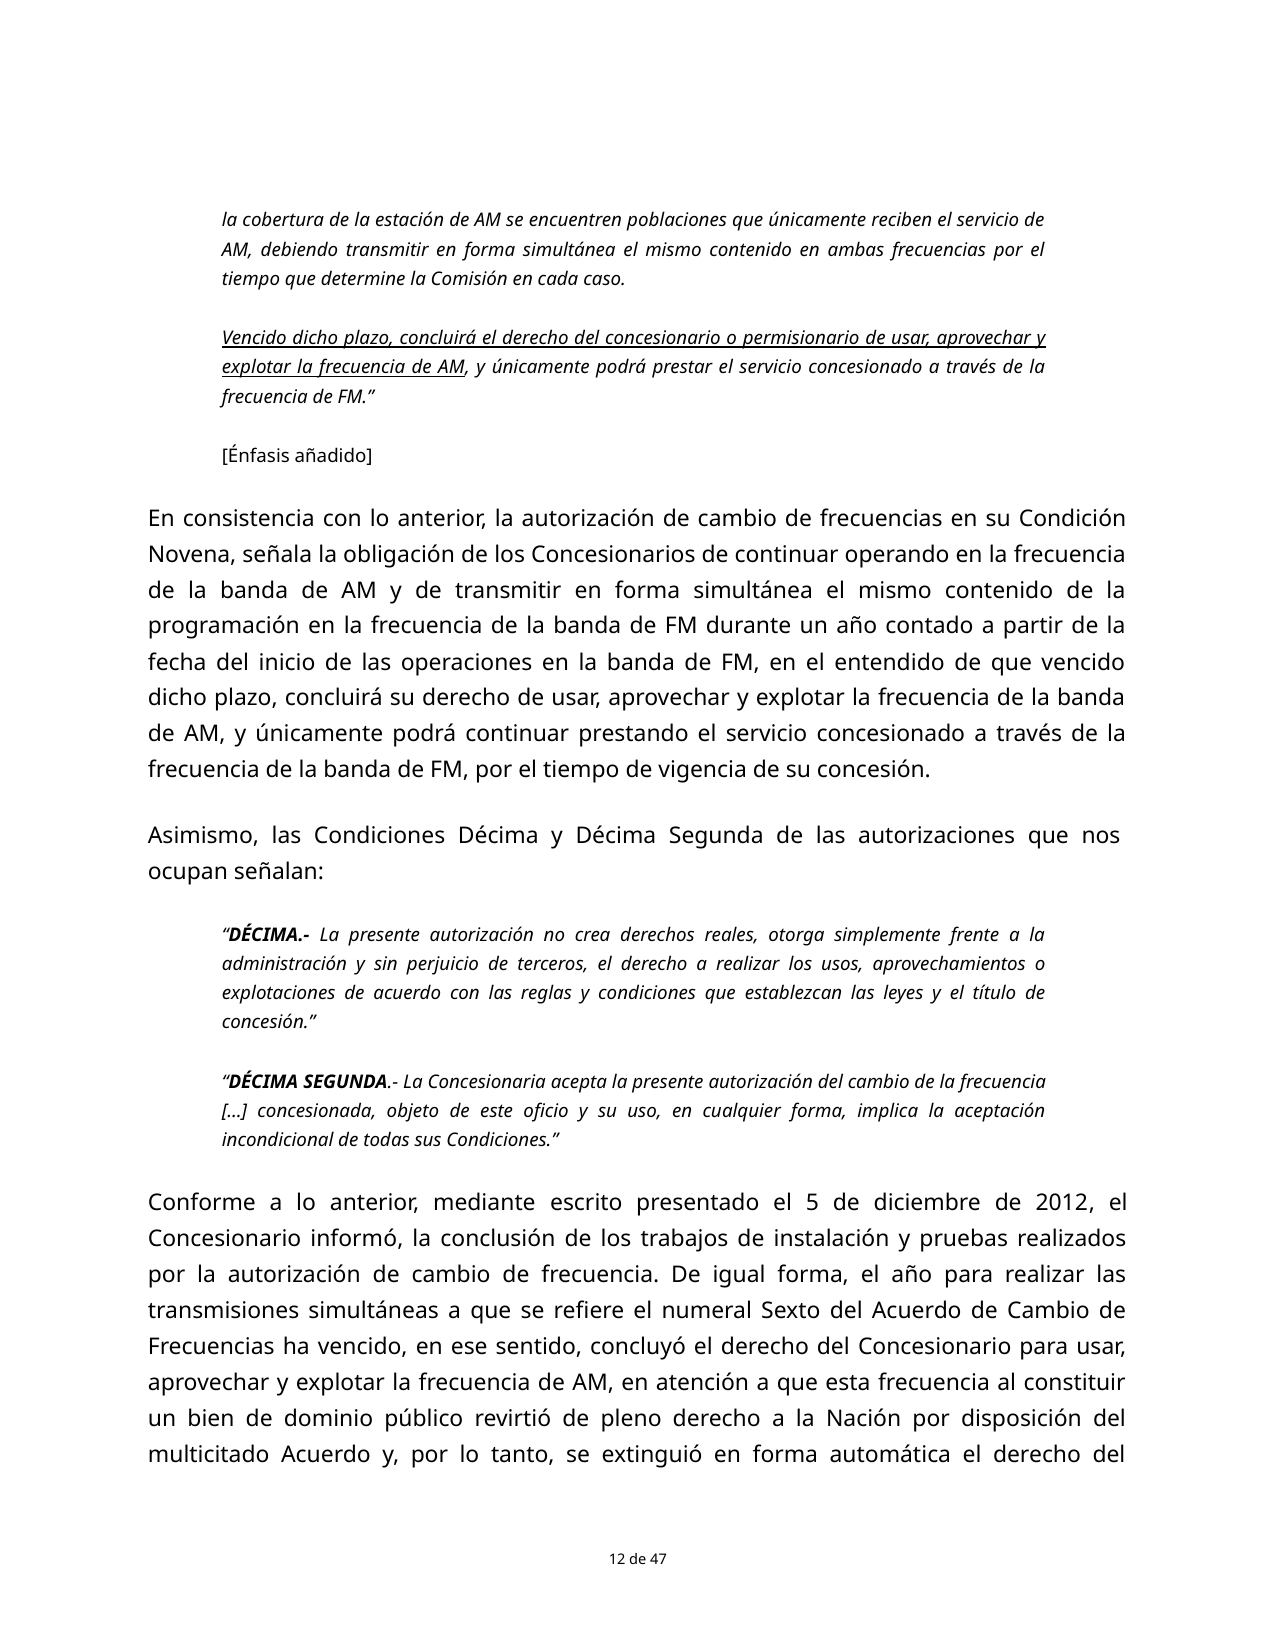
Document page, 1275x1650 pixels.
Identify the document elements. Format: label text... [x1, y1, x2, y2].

text “DÉCIMA.- La presente autorización no crea derechos reales, otorga simplemente frente a la administración y sin perjuicio de terceros, el derecho a realizar los usos, aprovechamientos o explotaciones de acuerdo con las reglas y condiciones que establezcan las leyes y el título de concesión.” [222, 921, 1048, 1034]
text Vencido dicho plazo, concluirá el derecho del concesionario o permisionario de usar, aprovechar y explotar la frecuencia de AM, y únicamente podrá prestar el servicio concesionado a través de la frecuencia de FM.” [222, 324, 1048, 409]
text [222, 207, 1048, 291]
text [Énfasis añadido] [222, 442, 1048, 468]
text “DÉCIMA SEGUNDA.- La Concesionaria acepta la presente autorización del cambio de la frecuencia […] concesionada, objeto de este oficio y su uso, en cualquier forma, implica la aceptación incondicional de todas sus Condiciones.” [222, 1068, 1048, 1152]
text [148, 1186, 1127, 1469]
text En consistencia con lo anterior, la autorización de cambio de frecuencias en su Condición Novena, señala la obligación de los Concesionarios de continuar operando en la frecuencia de la banda de AM y de transmitir en forma simultánea el mismo contenido de la programación en la frecuencia de la banda de FM durante un año contado a partir de la fecha del inicio de las operaciones en la banda de FM, en el entendido de que vencido dicho plazo, concluirá su derecho de usar, aprovechar y explotar la frecuencia de la banda de AM, y únicamente podrá continuar prestando el servicio concesionado a través de la frecuencia de la banda de FM, por el tiempo de vigencia de su concesión. [148, 502, 1127, 784]
text Asimismo, las Condiciones Décima y Décima Segunda de las autorizaciones que nos ocupan señalan: [148, 819, 1122, 886]
